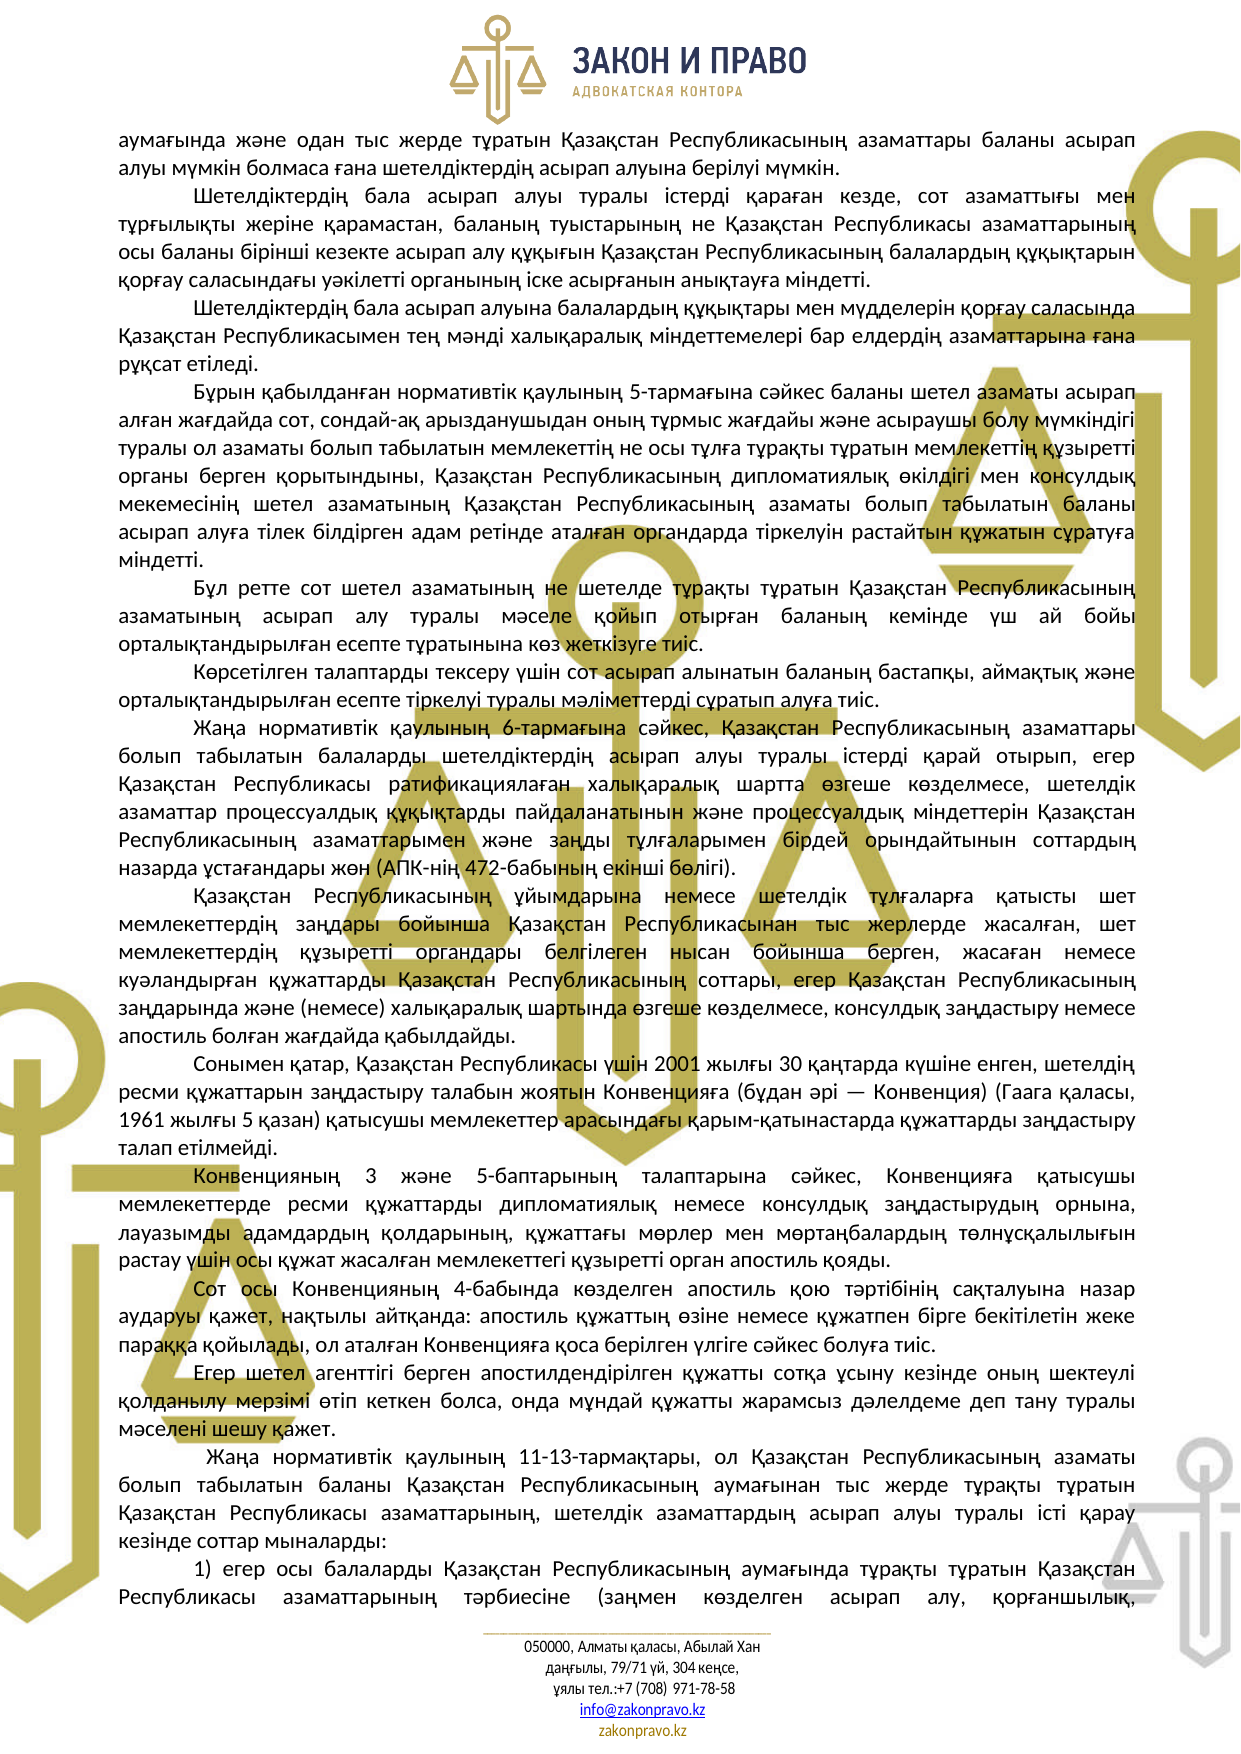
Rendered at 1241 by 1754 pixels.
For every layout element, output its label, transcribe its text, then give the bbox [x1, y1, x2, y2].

text Бұрын қабылданған нормативтік қаулының 5-тармағына сәйкес баланы шетел азаматы асырап алған жағдайда сот, сондай-ақ арызданушыдан оның тұрмыс жағдайы және асыраушы болу мүмкiндiгi туралы ол азаматы болып табылатын мемлекеттiң не осы тұлға тұрақты тұратын мемлекеттің құзыреттi органы берген қорытындыны, Қазақстан Республикасының дипломатиялық өкiлдiгi мен консулдық мекемесiнiң шетел азаматының Қазақстан Республикасының азаматы болып табылатын баланы асырап алуға тiлек бiлдiрген адам ретiнде аталған органдарда тiркелуiн растайтын құжатын сұратуға мiндеттi. [118, 377, 1137, 573]
text Жаңа нормативтік қаулының 6-тармағына сәйкес, Қазақстан Республикасының азаматтары болып табылатын балаларды шетелдіктердің асырап алуы туралы істерді қарай отырып, егер Қазақстан Республикасы ратификациялаған халықаралық шартта өзгеше көзделмесе, шетелдік азаматтар процессуалдық құқықтарды пайдаланатынын және процессуалдық міндеттерін Қазақстан Республикасының азаматтарымен және заңды тұлғаларымен бірдей орындайтынын соттардың назарда ұстағандары жөн (АПК-нің 472-бабының екінші бөлігі). [118, 713, 1137, 881]
picture [341, 1610, 914, 1754]
text Конвенцияның 3 және 5-баптарының талаптарына сәйкес, Конвенцияға қатысушы мемлекеттерде ресми құжаттарды дипломатиялық немесе консулдық заңдастырудың орнына, лауазымды адамдардың қолдарының, құжаттағы мөрлер мен мөртаңбалардың төлнұсқалылығын растау үшін осы құжат жасалған мемлекеттегі құзыретті орган апостиль қояды. [118, 1162, 1137, 1274]
picture [449, 14, 807, 125]
text Сот осы Конвенцияның 4-бабында көзделген апостиль қою тәртібінің сақталуына назар аударуы қажет, нақтылы айтқанда: апостиль құжаттың өзіне немесе құжатпен бірге бекітілетін жеке параққа қойылады, ол аталған Конвенцияға қоса берілген үлгіге сәйкес болуға тиіс. [118, 1274, 1137, 1358]
picture [919, 130, 1241, 1669]
text Шетелдіктердің бала асырап алуы туралы істерді қараған кезде, сот азаматтығы мен тұрғылықты жеріне қарамастан, баланың туыстарының не Қазақстан Республикасы азаматтарының осы баланы бірінші кезекте асырап алу құқығын Қазақстан Республикасының балалардың құқықтарын қорғау саласындағы уәкілетті органының іске асырғанын анықтауға міндетті. [118, 181, 1137, 293]
text Көрсетiлген талаптарды тексеру үшiн сот асырап алынатын баланың бастапқы, аймақтық және орталықтандырылған есепте тiркелуi туралы мәлiметтердi сұратып алуға тиiс. [118, 657, 1137, 713]
text Егер шетел агенттігі берген апостилдендірілген құжатты сотқа ұсыну кезінде оның шектеулі қолданылу мерзімі өтіп кеткен болса, онда мұндай құжатты жарамсыз дәлелдеме деп тану туралы мәселені шешу қажет. [118, 1358, 1137, 1442]
text Жаңа нормативтік қаулының 11-13-тармақтары, ол Қазақстан Республикасының азаматы болып табылатын баланы Қазақстан Республикасының аумағынан тыс жерде тұрақты тұратын Қазақстан Республикасы азаматтарының, шетелдік азаматтардың асырап алуы туралы істі қарау кезінде соттар мыналарды: [118, 1442, 1137, 1554]
picture [0, 982, 316, 1754]
text Бұл ретте сот шетел азаматының не шетелде тұрақты тұратын Қазақстан Республикасының азаматының асырап алу туралы мәселе қойып отырған баланың кемiнде үш ай бойы орталықтандырылған есепте тұратынына көз жеткiзуге тиiс. [118, 573, 1137, 657]
text Шетелдіктердің бала асырап алуына балалардың құқықтары мен мүдделерін қорғау саласында Қазақстан Республикасымен тең мәнді халықаралық міндеттемелері бар елдердің азаматтарына ғана рұқсат етіледі. [118, 293, 1137, 377]
text Қазақстан Республикасының ұйымдарына немесе шетелдік тұлғаларға қатысты шет мемлекеттердің заңдары бойынша Қазақстан Республикасынан тыс жерлерде жасалған, шет мемлекеттердің құзыретті органдары белгілеген нысан бойынша берген, жасаған немесе куәландырған құжаттарды Қазақстан Республикасының соттары, егер Қазақстан Республикасының заңдарында және (немесе) халықаралық шартында өзгеше көзделмесе, консулдық заңдастыру немесе апостиль болған жағдайда қабылдайды. [118, 881, 1137, 1049]
text Сонымен қатар, Қазақстан Республикасы үшін 2001 жылғы 30 қаңтарда күшіне енген, шетелдің ресми құжаттарын заңдастыру талабын жоятын Конвенцияға (бұдан әрі — Конвенция) (Гаага қаласы, 1961 жылғы 5 қазан) қатысушы мемлекеттер арасындағы қарым-қатынастарда құжаттарды заңдастыру талап етілмейді. [118, 1049, 1137, 1162]
